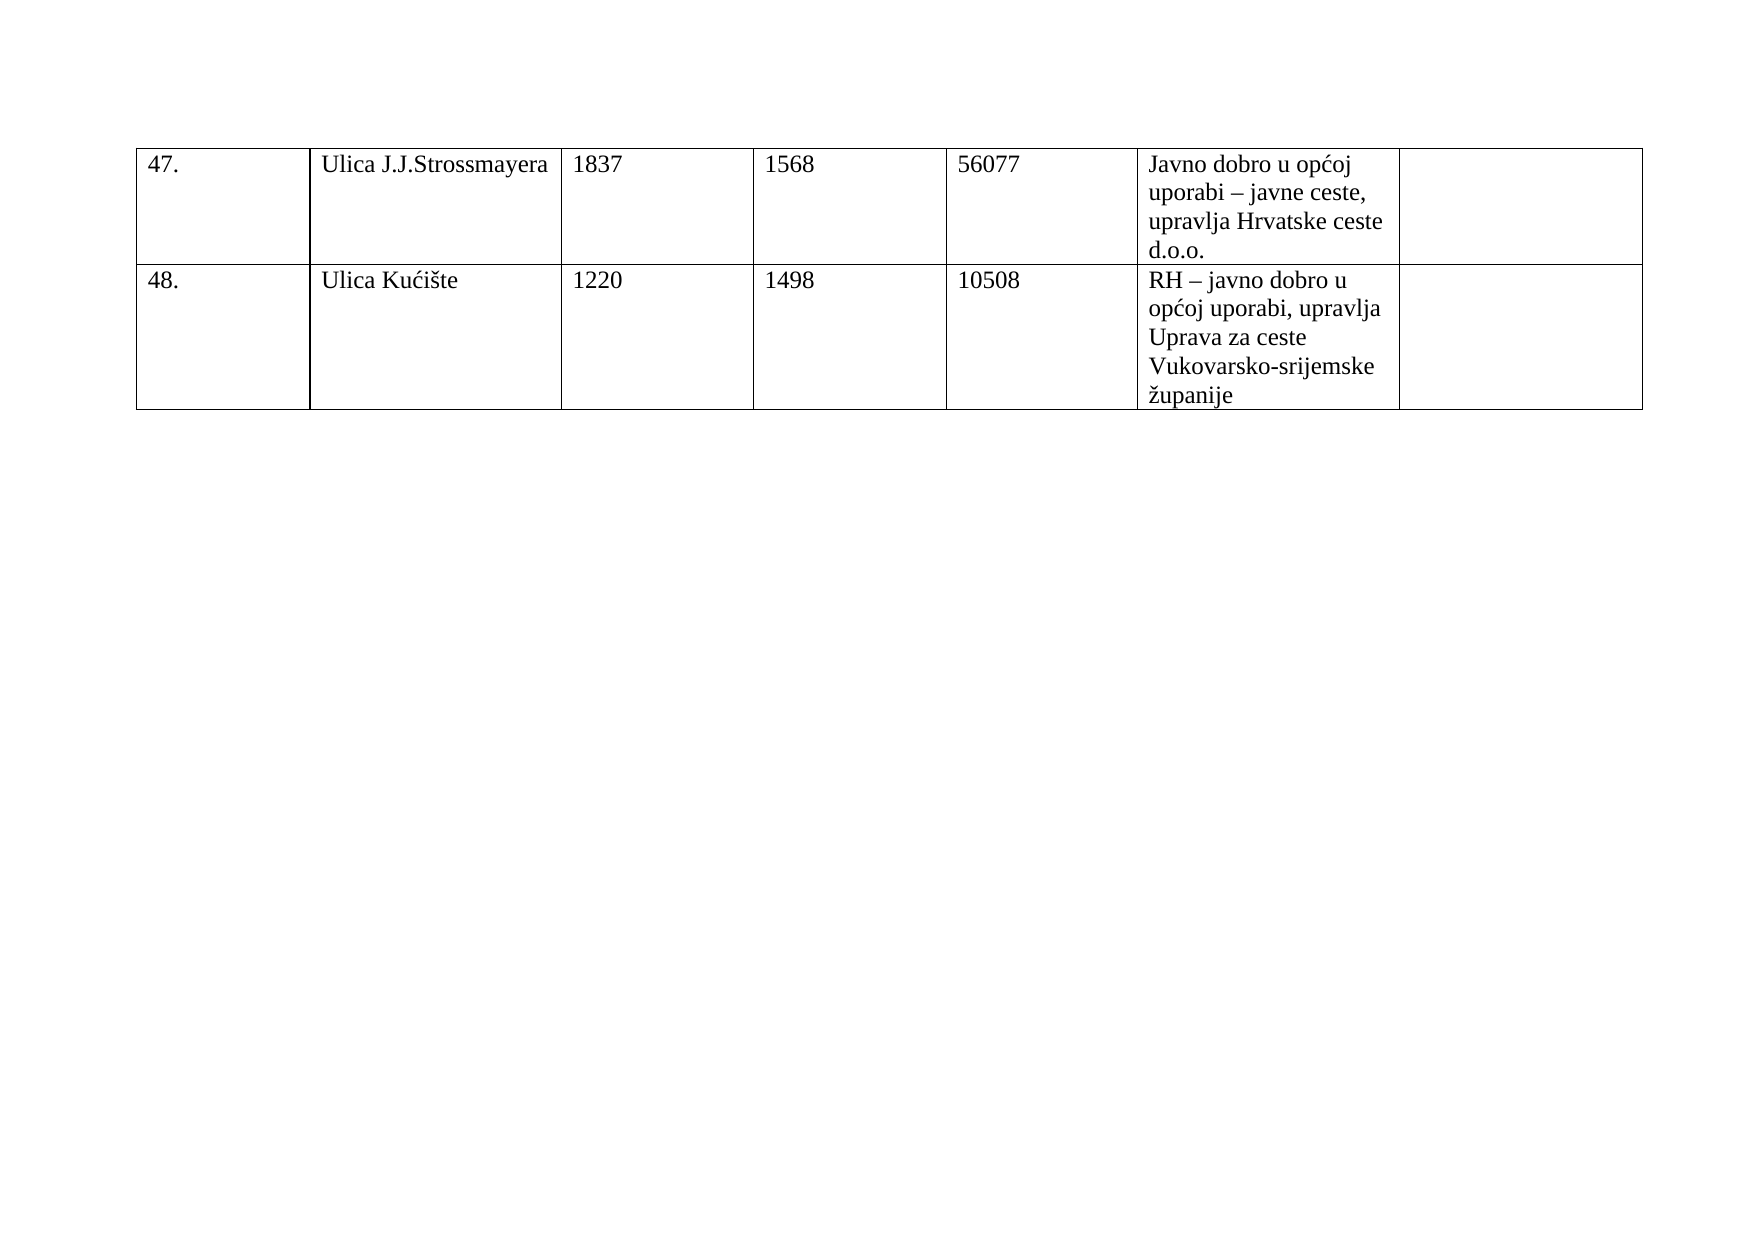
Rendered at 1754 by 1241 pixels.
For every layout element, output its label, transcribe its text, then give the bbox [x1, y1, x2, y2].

table_cell [1400, 265, 1642, 408]
table_cell Ulica J.J.Strossmayera [311, 149, 561, 264]
table_cell 1498 [754, 265, 946, 408]
table_cell Javno dobro u općoj uporabi – javne ceste, upravlja Hrvatske ceste d.o.o. [1138, 149, 1399, 264]
table_cell [1400, 149, 1642, 264]
table_cell RH – javno dobro u općoj uporabi, upravlja Uprava za ceste Vukovarsko-srijemske županije [1138, 265, 1399, 408]
table_cell 48. [137, 265, 309, 408]
table_cell Ulica Kućište [311, 265, 561, 408]
table_cell 1568 [754, 149, 946, 264]
table_cell 10508 [947, 265, 1137, 408]
table_cell 1220 [562, 265, 753, 408]
table_cell 1837 [562, 149, 753, 264]
table_cell 47. [137, 149, 309, 264]
table_cell 56077 [947, 149, 1137, 264]
